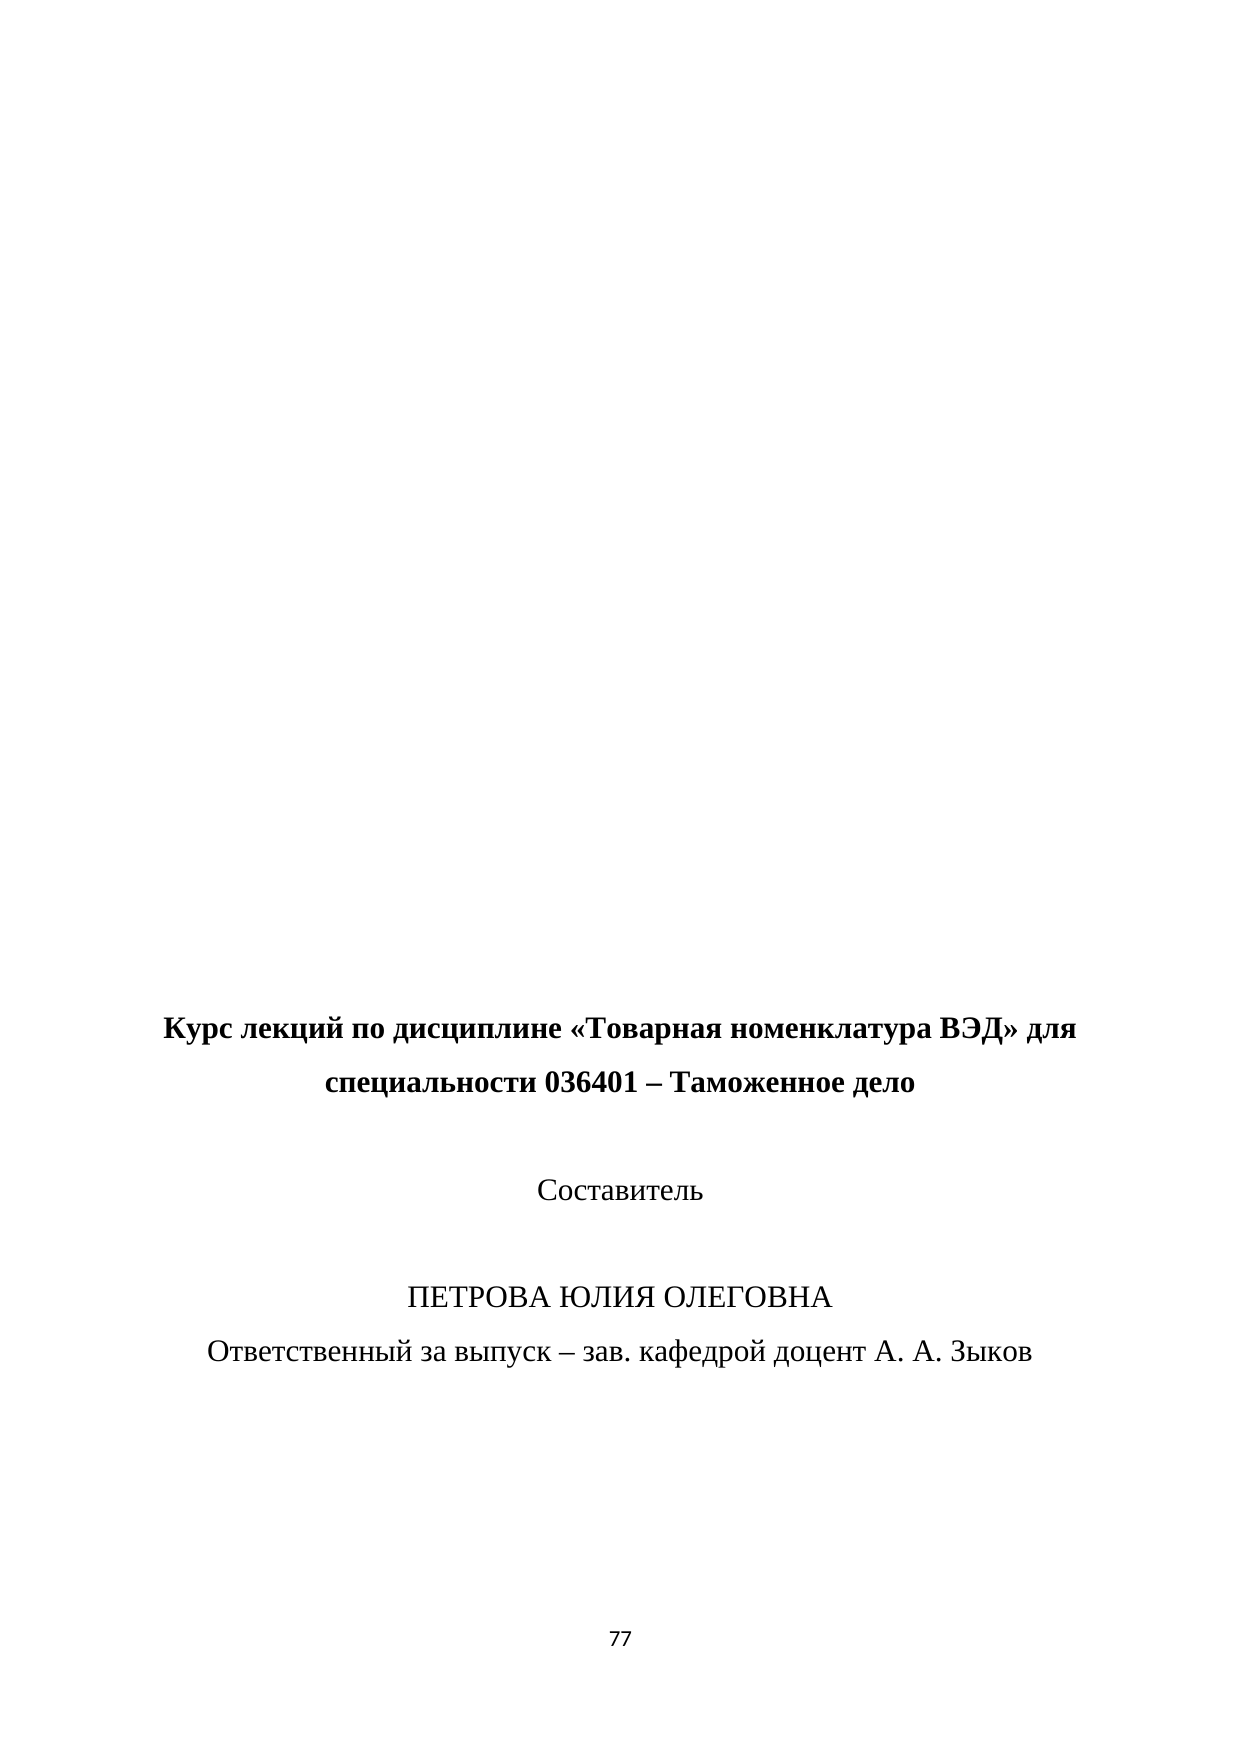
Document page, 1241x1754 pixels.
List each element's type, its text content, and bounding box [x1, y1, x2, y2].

text Ответственный за выпуск – зав. кафедрой доцент А. А. Зыков [148, 1332, 1092, 1368]
text Курс лекций по дисциплине «Товарная номенклатура ВЭД» для специальности 036401 – Таможенное дело [148, 1009, 1092, 1099]
text ПЕТРОВА ЮЛИЯ ОЛЕГОВНА [148, 1279, 1092, 1314]
text Составитель [148, 1171, 1092, 1207]
